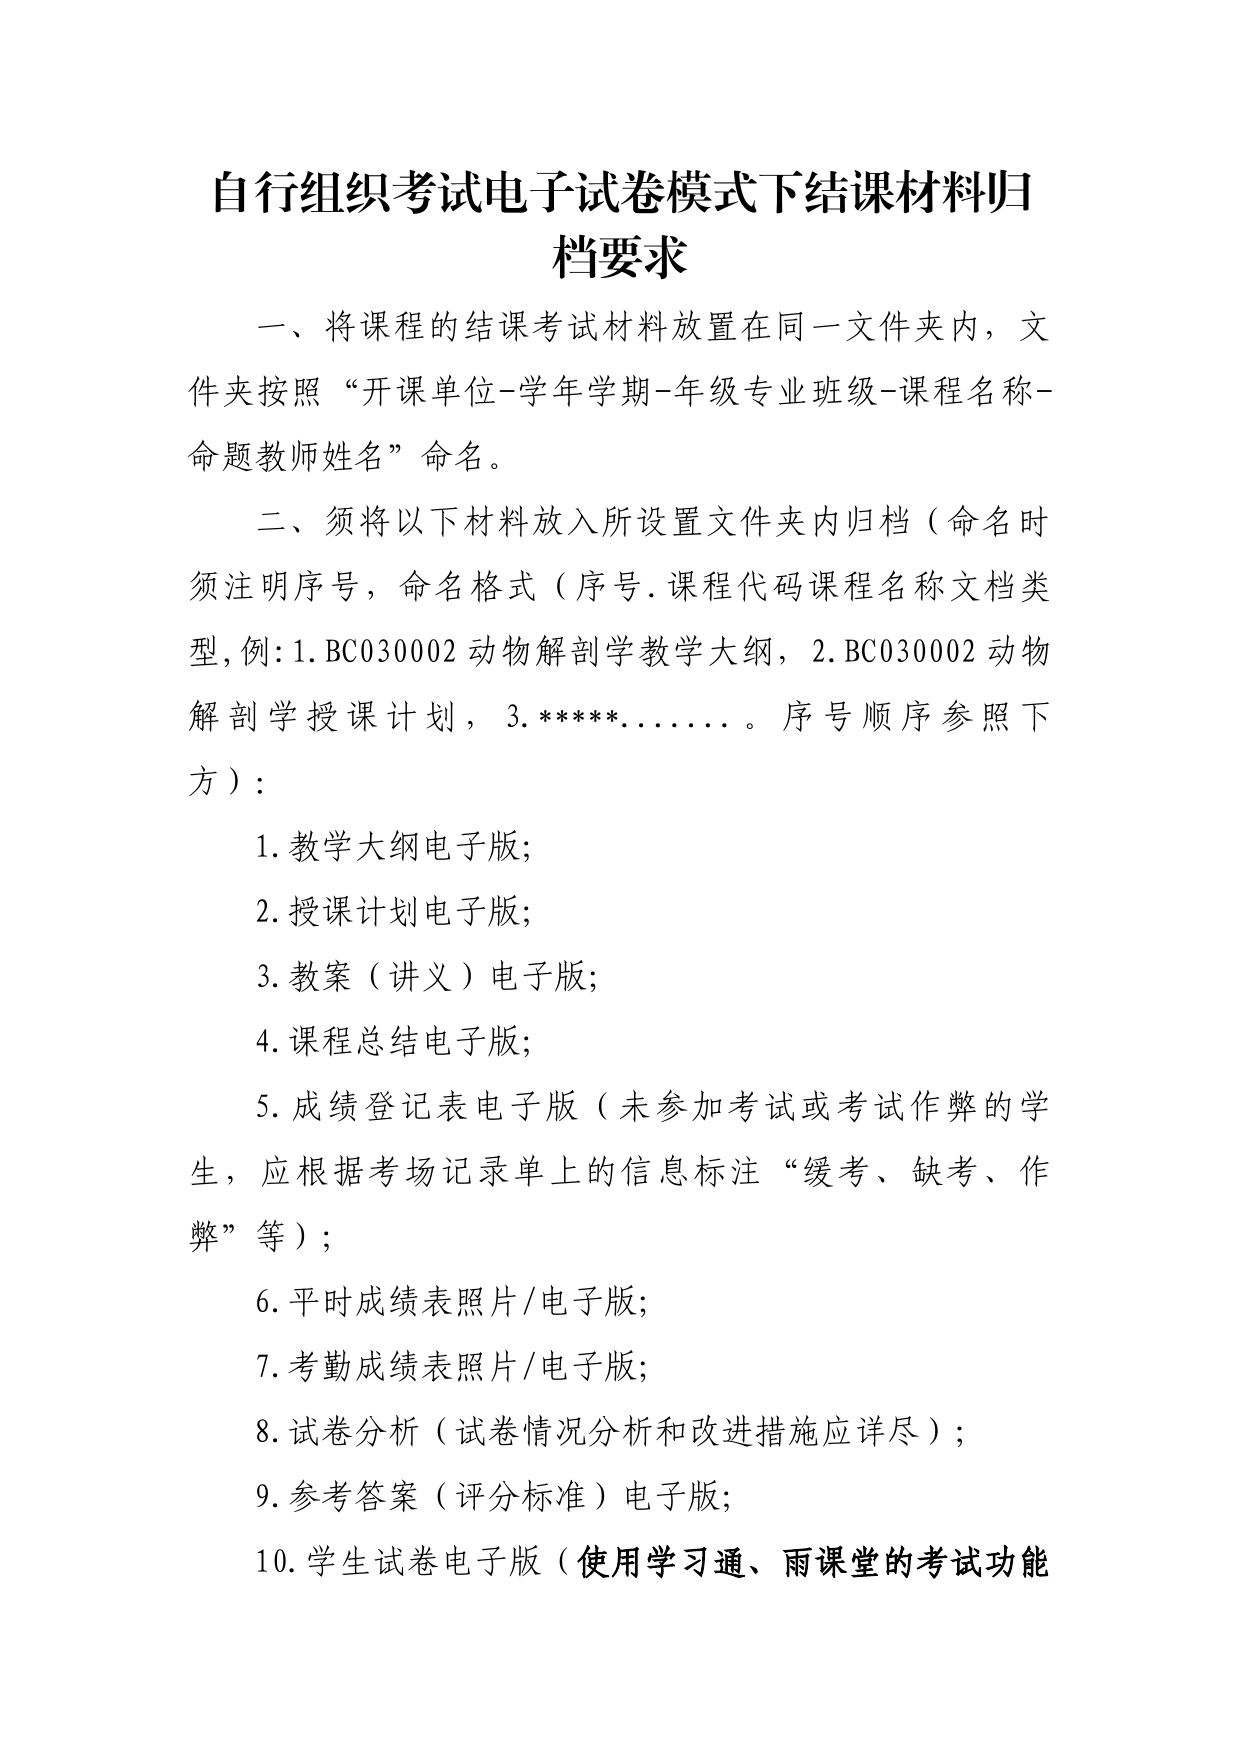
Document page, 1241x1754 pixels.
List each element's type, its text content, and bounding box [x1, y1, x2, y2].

text 1.教学大纲电子版； [187, 812, 1053, 877]
text 二、须将以下材料放入所设置文件夹内归档（命名时须注明序号，命名格式（序号.课程代码课程名称文档类型,例:1.BC030002动物解剖学教学大纲，2.BC030002动物解剖学授课计划，3.*****.......。序号顺序参照下方）： [187, 487, 1053, 812]
text 8.试卷分析（试卷情况分析和改进措施应详尽）； [187, 1397, 1053, 1462]
list 一、将课程的结课考试材料放置在同一文件夹内，文件夹按照“开课单位-学年学期-年级专业班级-课程名称-命题教师姓名”命名。 [187, 292, 1053, 487]
text 2.授课计划电子版； [187, 877, 1053, 942]
text 5.成绩登记表电子版（未参加考试或考试作弊的学生，应根据考场记录单上的信息标注“缓考、缺考、作弊”等）； [187, 1072, 1053, 1267]
text 7.考勤成绩表照片/电子版； [187, 1332, 1053, 1397]
list 自行组织考试电子试卷模式下结课材料归档要求 [187, 162, 1053, 292]
text 6.平时成绩表照片/电子版； [187, 1267, 1053, 1332]
text 3.教案（讲义）电子版； [187, 942, 1053, 1007]
text 4.课程总结电子版； [187, 1007, 1053, 1072]
text 9.参考答案（评分标准）电子版； [187, 1462, 1053, 1527]
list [187, 1527, 1053, 1592]
